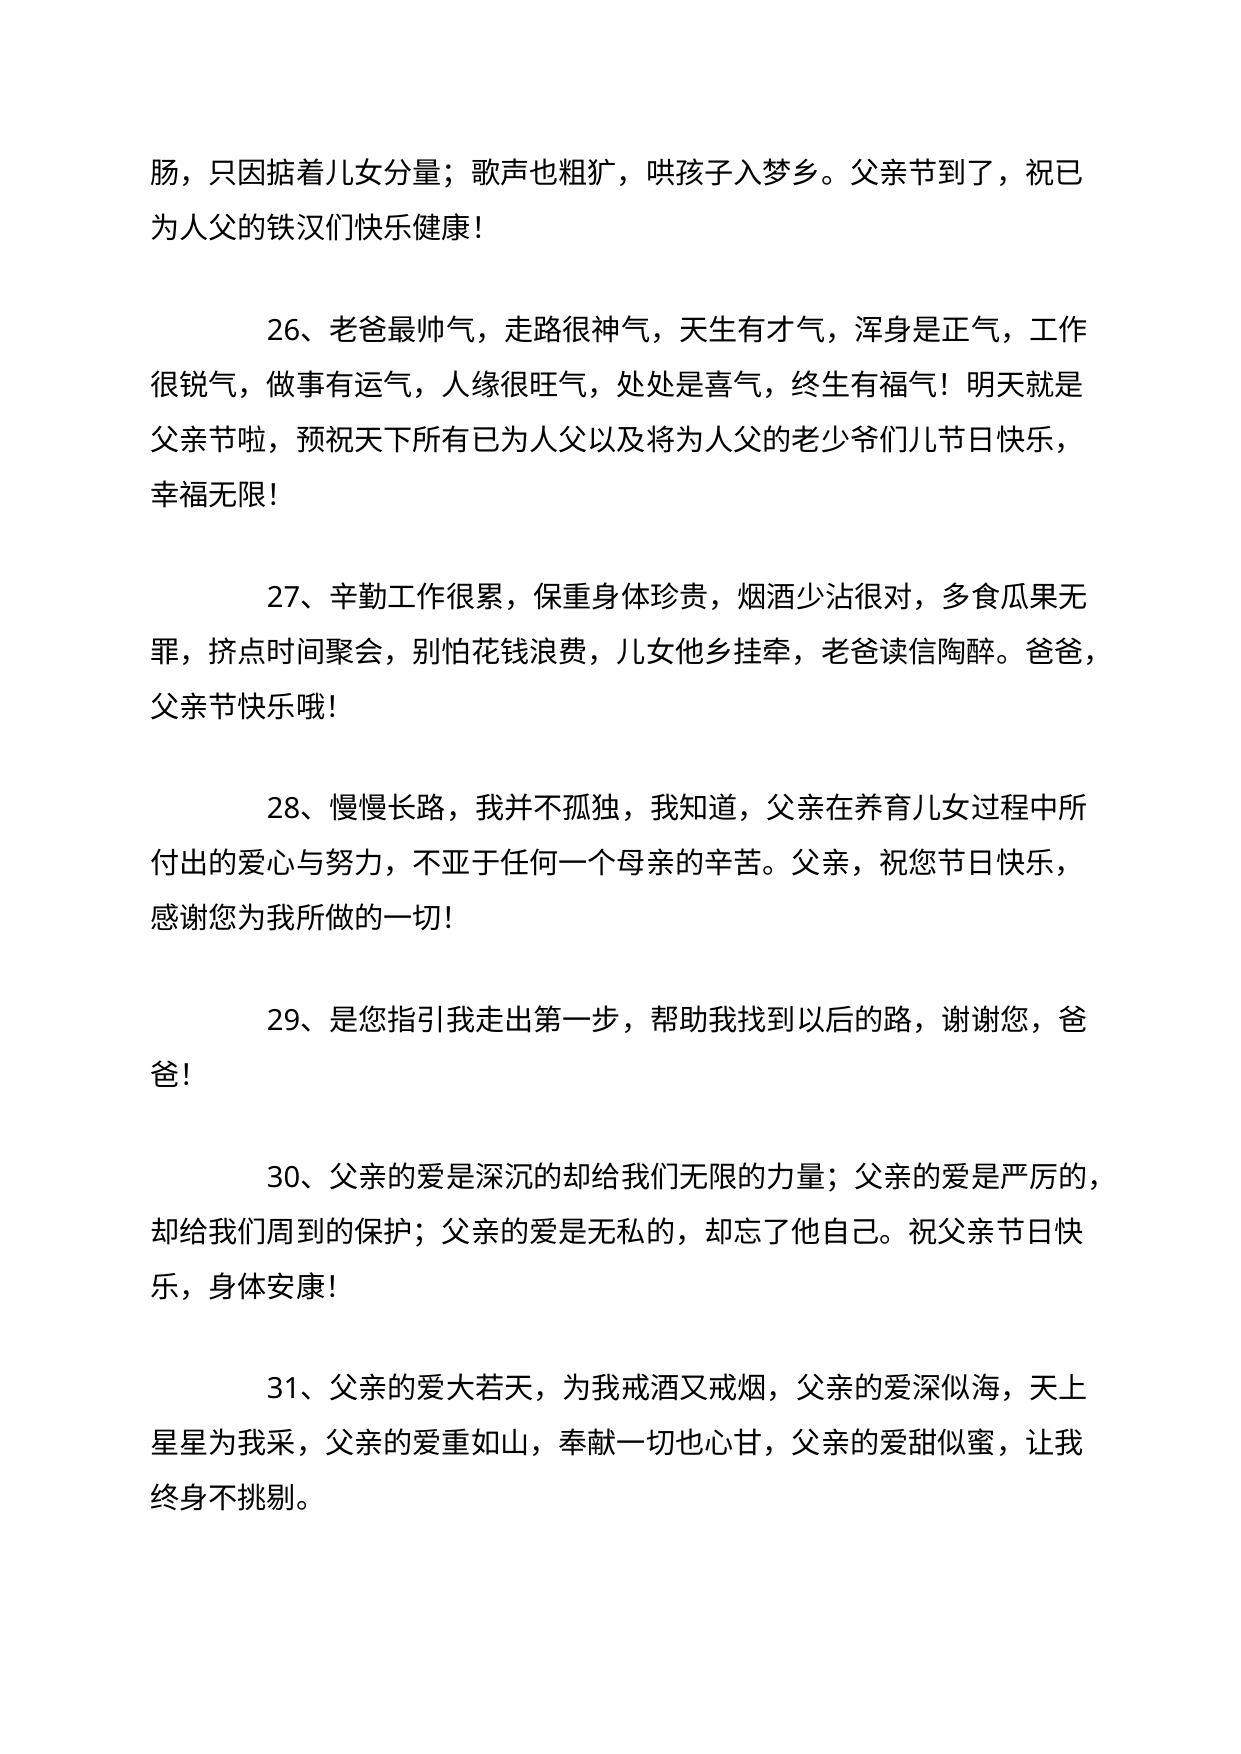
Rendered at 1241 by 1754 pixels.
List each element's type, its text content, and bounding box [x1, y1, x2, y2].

text 29、是您指引我走出第一步，帮助我找到以后的路，谢谢您，爸爸！ [150, 997, 1090, 1094]
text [150, 150, 1090, 247]
text 27、辛勤工作很累，保重身体珍贵，烟酒少沾很对，多食瓜果无罪，挤点时间聚会，别怕花钱浪费，儿女他乡挂牵，老爸读信陶醉。爸爸，父亲节快乐哦！ [150, 573, 1090, 725]
text 30、父亲的爱是深沉的却给我们无限的力量；父亲的爱是严厉的，却给我们周到的保护；父亲的爱是无私的，却忘了他自己。祝父亲节日快乐，身体安康！ [150, 1153, 1090, 1306]
text 28、慢慢长路，我并不孤独，我知道，父亲在养育儿女过程中所付出的爱心与努力，不亚于任何一个母亲的辛苦。父亲，祝您节日快乐，感谢您为我所做的一切！ [150, 785, 1090, 937]
text 31、父亲的爱大若天，为我戒酒又戒烟，父亲的爱深似海，天上星星为我采，父亲的爱重如山，奉献一切也心甘，父亲的爱甜似蜜，让我终身不挑剔。 [150, 1365, 1090, 1517]
text 26、老爸最帅气，走路很神气，天生有才气，浑身是正气，工作很锐气，做事有运气，人缘很旺气，处处是喜气，终生有福气！明天就是父亲节啦，预祝天下所有已为人父以及将为人父的老少爷们儿节日快乐，幸福无限！ [150, 307, 1090, 514]
